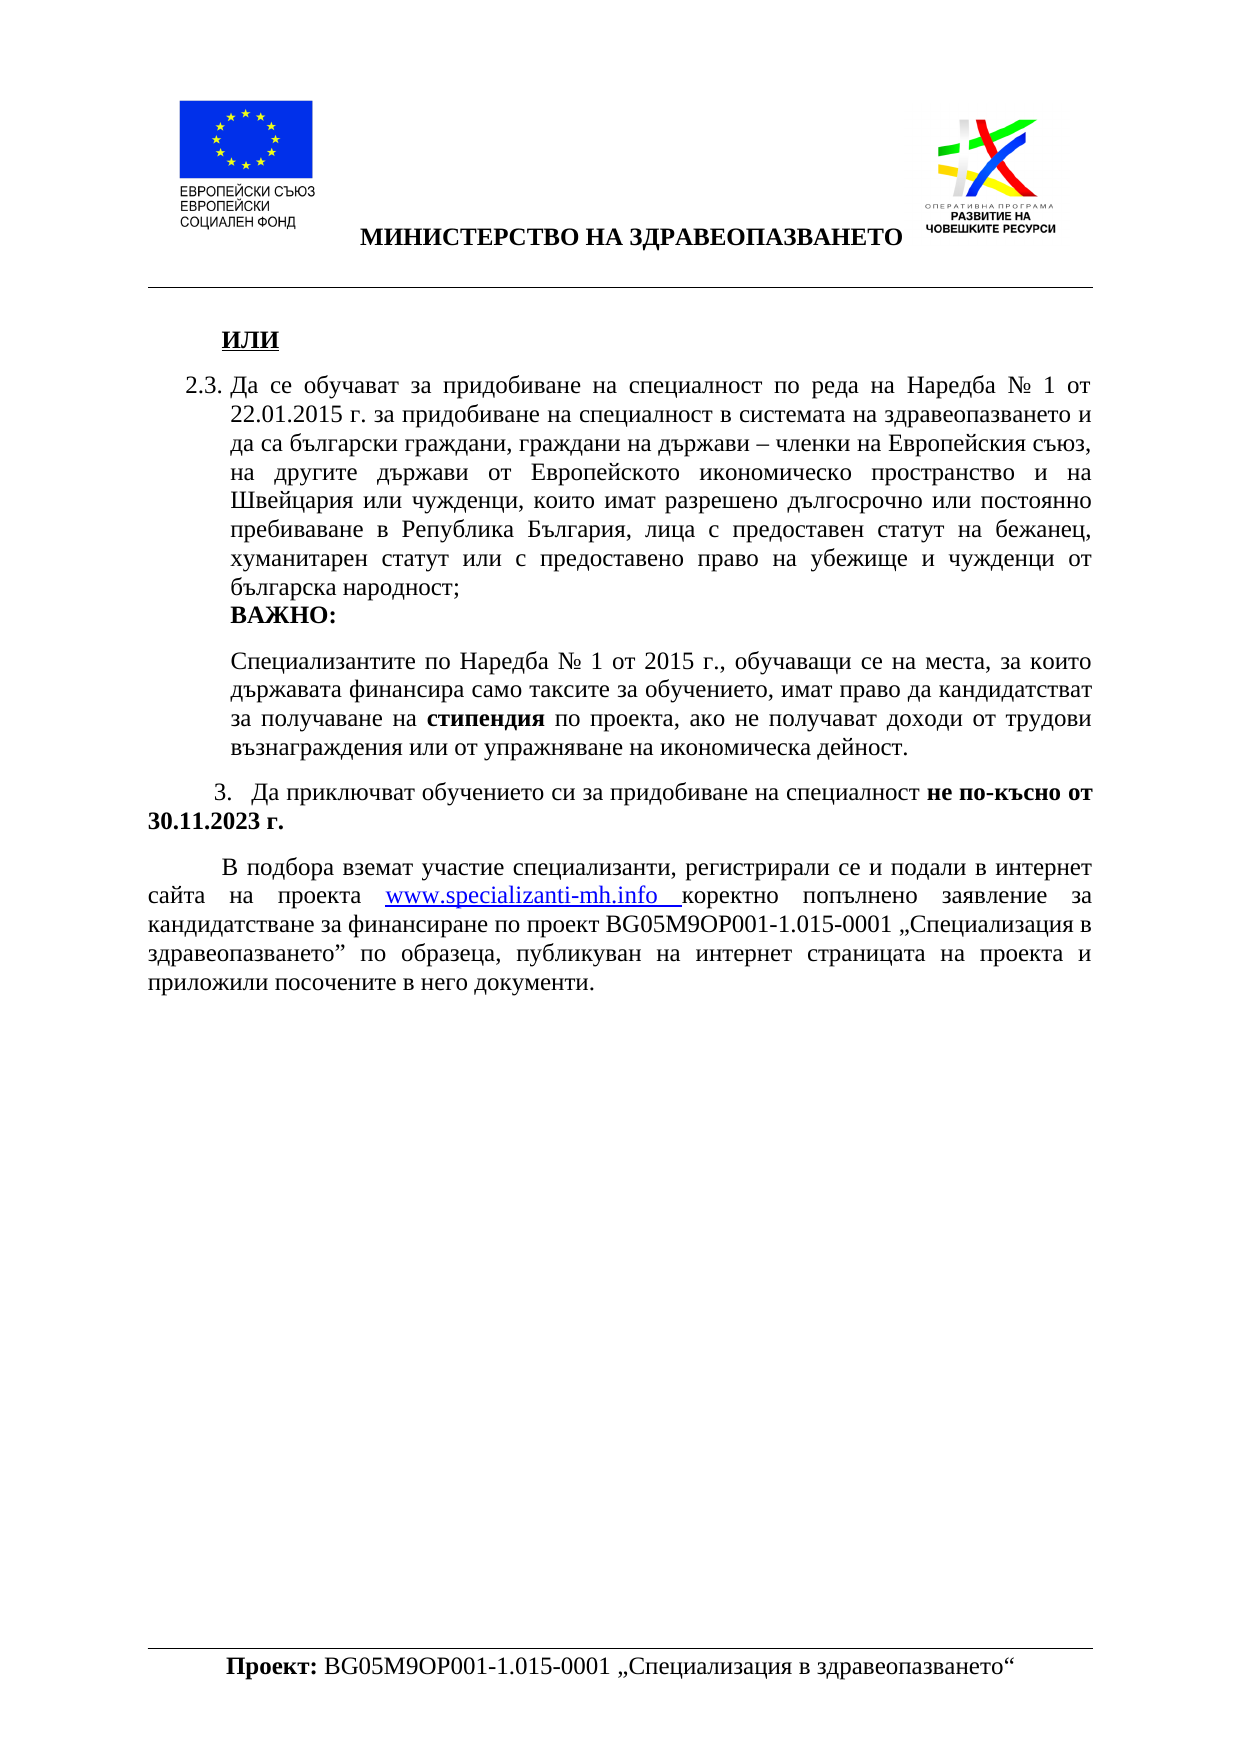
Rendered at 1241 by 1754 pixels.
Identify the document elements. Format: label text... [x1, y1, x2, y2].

list ВАЖНО: [230, 600, 1093, 629]
picture [170, 73, 360, 246]
list Да се обучават за придобиване на специалност по реда на Наредба № 1 от 22.01.2015 г. за придобиване на специалност в системата на здравеопазването и да са български граждани, граждани на държави – членки на Европейския съюз, на другите държави от Европейското икономическо пространство и на Швейцария или чужденци, които имат разрешено дългосрочно или постоянно пребиваване в Република България, лица с предоставен статут на бежанец, хуманитарен статут или с предоставено право на убежище и чужденци от българска народност; [185, 370, 1093, 600]
text В подбора вземат участие специализанти, регистрирали се и подали в интернет сайта на проекта www.specializanti-mh.info коректно попълнено заявление за кандидатстване за финансиране по проект BG05M9OP001-1.015-0001 „Специализация в здравеопазването” по образеца, публикуван на интернет страницата на проекта и приложили посочените в него документи. [148, 852, 1093, 995]
list Да приключват обучението си за придобиване на специалност не по-късно от 30.11.2023 г. [148, 777, 1093, 835]
list ИЛИ [214, 325, 1093, 354]
list Специализантите по Наредба № 1 от 2015 г., обучаващи се на места, за които държавата финансира само таксите за обучението, имат право да кандидатстват за получаване на стипендия по проекта, ако не получават доходи от трудови възнаграждения или от упражняване на икономическа дейност. [230, 646, 1093, 761]
picture [903, 103, 1070, 246]
